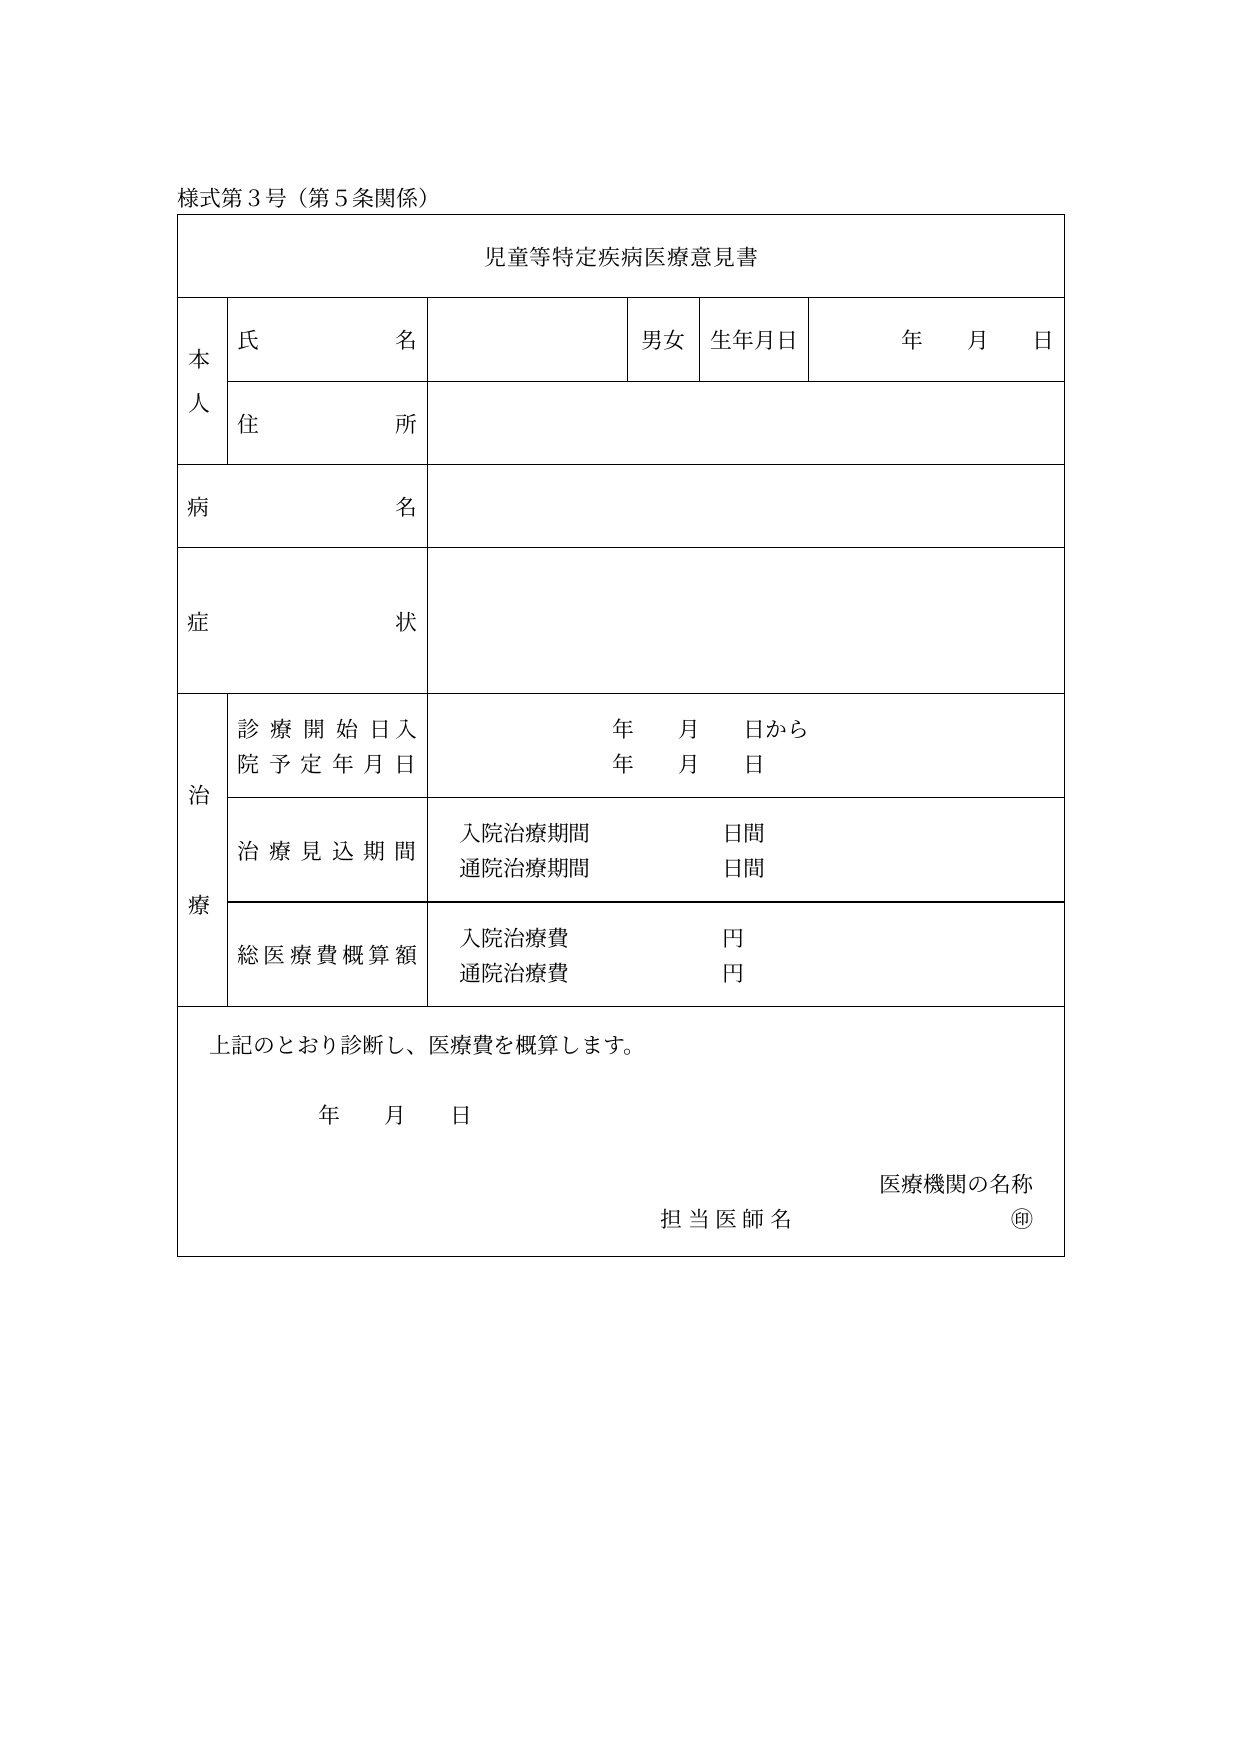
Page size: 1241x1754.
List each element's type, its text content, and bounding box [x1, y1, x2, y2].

table_cell 治療見込期間 [228, 798, 427, 901]
table_cell [428, 382, 1064, 464]
table_cell 病名 [178, 465, 427, 547]
table_cell 上記のとおり診断し、医療費を概算します。 年 月 日 医療機関の名称 担当医師名 ㊞ [178, 1007, 1064, 1256]
table_cell 住所 [228, 382, 427, 464]
table_cell 生年月日 [700, 298, 808, 381]
table_header 児童等特定疾病医療意見書 [178, 215, 1064, 297]
text 様式第３号（第５条関係） [177, 179, 1063, 214]
table_cell 治療 [178, 694, 227, 1006]
table_cell [428, 548, 1064, 693]
table_cell 氏名 [228, 298, 427, 381]
table_cell 総医療費概算額 [228, 903, 427, 1006]
table_cell 入院治療期間 日間 通院治療期間 日間 [428, 798, 1064, 901]
table_cell 入院治療費 円 通院治療費 円 [428, 903, 1064, 1006]
table_cell 症状 [178, 548, 427, 693]
table_cell 本人 [178, 298, 227, 464]
table_cell 診療開始日入院予定年月日 [228, 694, 427, 797]
table_cell 年 月 日 [809, 298, 1064, 381]
table_cell 年 月 日から 年 月 日 [428, 694, 1064, 797]
table_cell [428, 465, 1064, 547]
table_cell 男女 [628, 298, 699, 381]
table_cell [428, 298, 627, 381]
